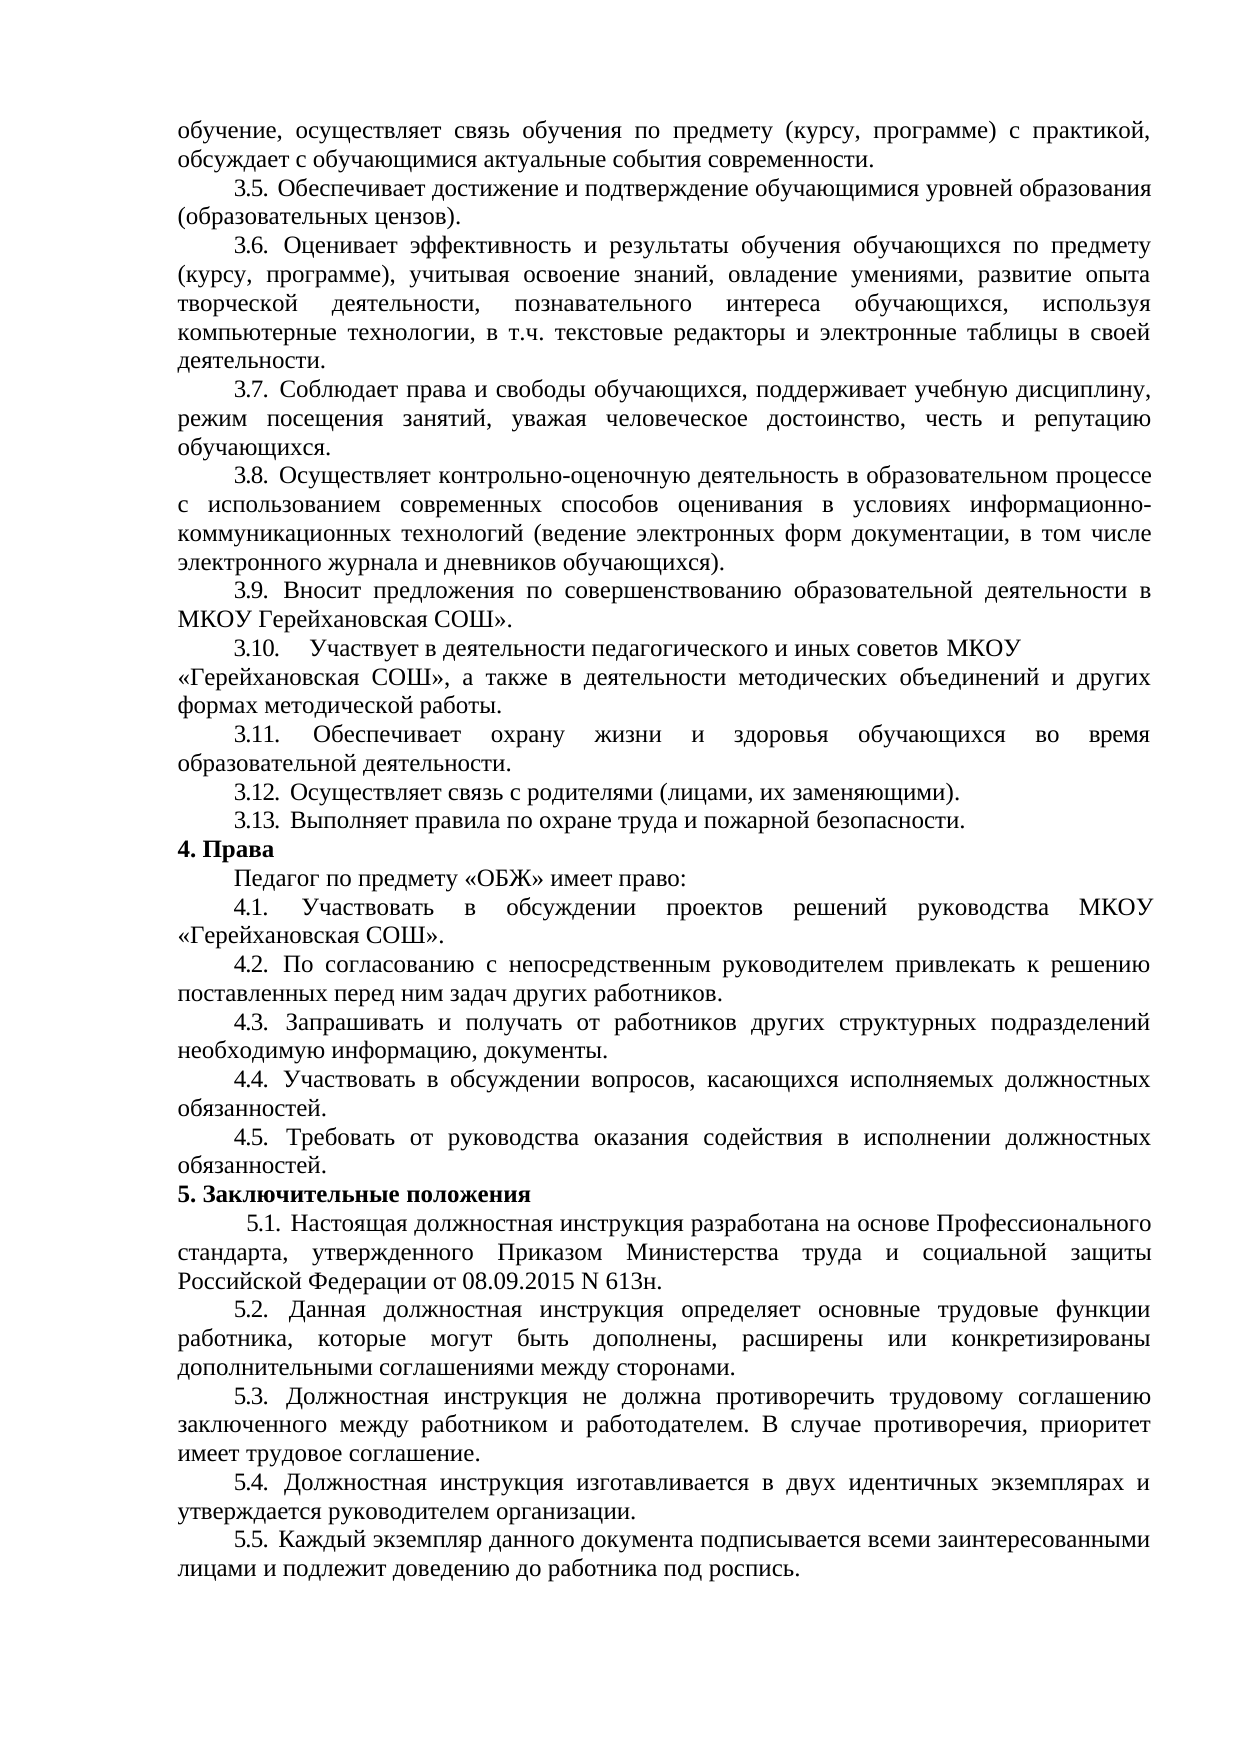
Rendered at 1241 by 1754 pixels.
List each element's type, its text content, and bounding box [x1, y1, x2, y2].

list Осуществляет контрольно-оценочную деятельность в образовательном процессе с использованием современных способов оценивания в условиях информационно- коммуникационных технологий (ведение электронных форм документации, в том числе электронного журнала и дневников обучающихся). [177, 460, 1152, 575]
list Данная должностная инструкция определяет основные трудовые функции работника, которые могут быть дополнены, расширены или конкретизированы дополнительными соглашениями между сторонами. [177, 1294, 1151, 1381]
list Каждый экземпляр данного документа подписывается всеми заинтересованными лицами и подлежит доведению до работника под роспись. [177, 1524, 1151, 1582]
list Вносит предложения по совершенствованию образовательной деятельности в МКОУ Герейхановская СОШ». [177, 575, 1152, 633]
subtitle Заключительные положения [177, 1180, 1194, 1208]
text «Герейхановская СОШ». [177, 921, 1194, 949]
list Осуществляет связь с родителями (лицами, их заменяющими). [233, 777, 1194, 805]
list Участвовать в обсуждении вопросов, касающихся исполняемых должностных обязанностей. [177, 1064, 1151, 1122]
list По согласованию с непосредственным руководителем привлекать к решению поставленных перед ним задач других работников. [177, 949, 1151, 1007]
text Педагог по предмету «ОБЖ» имеет право: [233, 863, 1194, 892]
text обучение, осуществляет связь обучения по предмету (курсу, программе) с практикой, обсуждает с обучающимися актуальные события современности. [177, 115, 1151, 173]
subtitle Права [177, 834, 1194, 863]
list Запрашивать и получать от работников других структурных подразделений необходимую информацию, документы. [177, 1007, 1151, 1064]
list Оценивает эффективность и результаты обучения обучающихся по предмету (курсу, программе), учитывая освоение знаний, овладение умениями, развитие опыта творческой деятельности, познавательного интереса обучающихся, используя компьютерные технологии, в т.ч. текстовые редакторы и электронные таблицы в своей деятельности. [177, 230, 1152, 374]
list Требовать от руководства оказания содействия в исполнении должностных обязанностей. [177, 1122, 1151, 1179]
list Обеспечивает охрану жизни и здоровья обучающихся во время образовательной деятельности. [177, 719, 1151, 777]
list Участвовать в обсуждении проектов решений руководства МКОУ [233, 892, 1194, 921]
list Соблюдает права и свободы обучающихся, поддерживает учебную дисциплину, режим посещения занятий, уважая человеческое достоинство, честь и репутацию обучающихся. [177, 374, 1152, 460]
list Выполняет правила по охране труда и пожарной безопасности. [233, 805, 1194, 834]
list Должностная инструкция изготавливается в двух идентичных экземплярах и утверждается руководителем организации. [177, 1467, 1151, 1524]
list Настоящая должностная инструкция разработана на основе Профессионального стандарта, утвержденного Приказом Министерства труда и социальной защиты Российской Федерации от 08.09.2015 N 613н. [177, 1208, 1152, 1294]
list Участвует в деятельности педагогического и иных советов МКОУ [233, 633, 1194, 662]
list Обеспечивает достижение и подтверждение обучающимися уровней образования (образовательных цензов). [177, 173, 1152, 230]
text «Герейхановская СОШ», а также в деятельности методических объединений и других формах методической работы. [177, 662, 1152, 719]
list Должностная инструкция не должна противоречить трудовому соглашению заключенного между работником и работодателем. В случае противоречия, приоритет имеет трудовое соглашение. [177, 1381, 1152, 1467]
